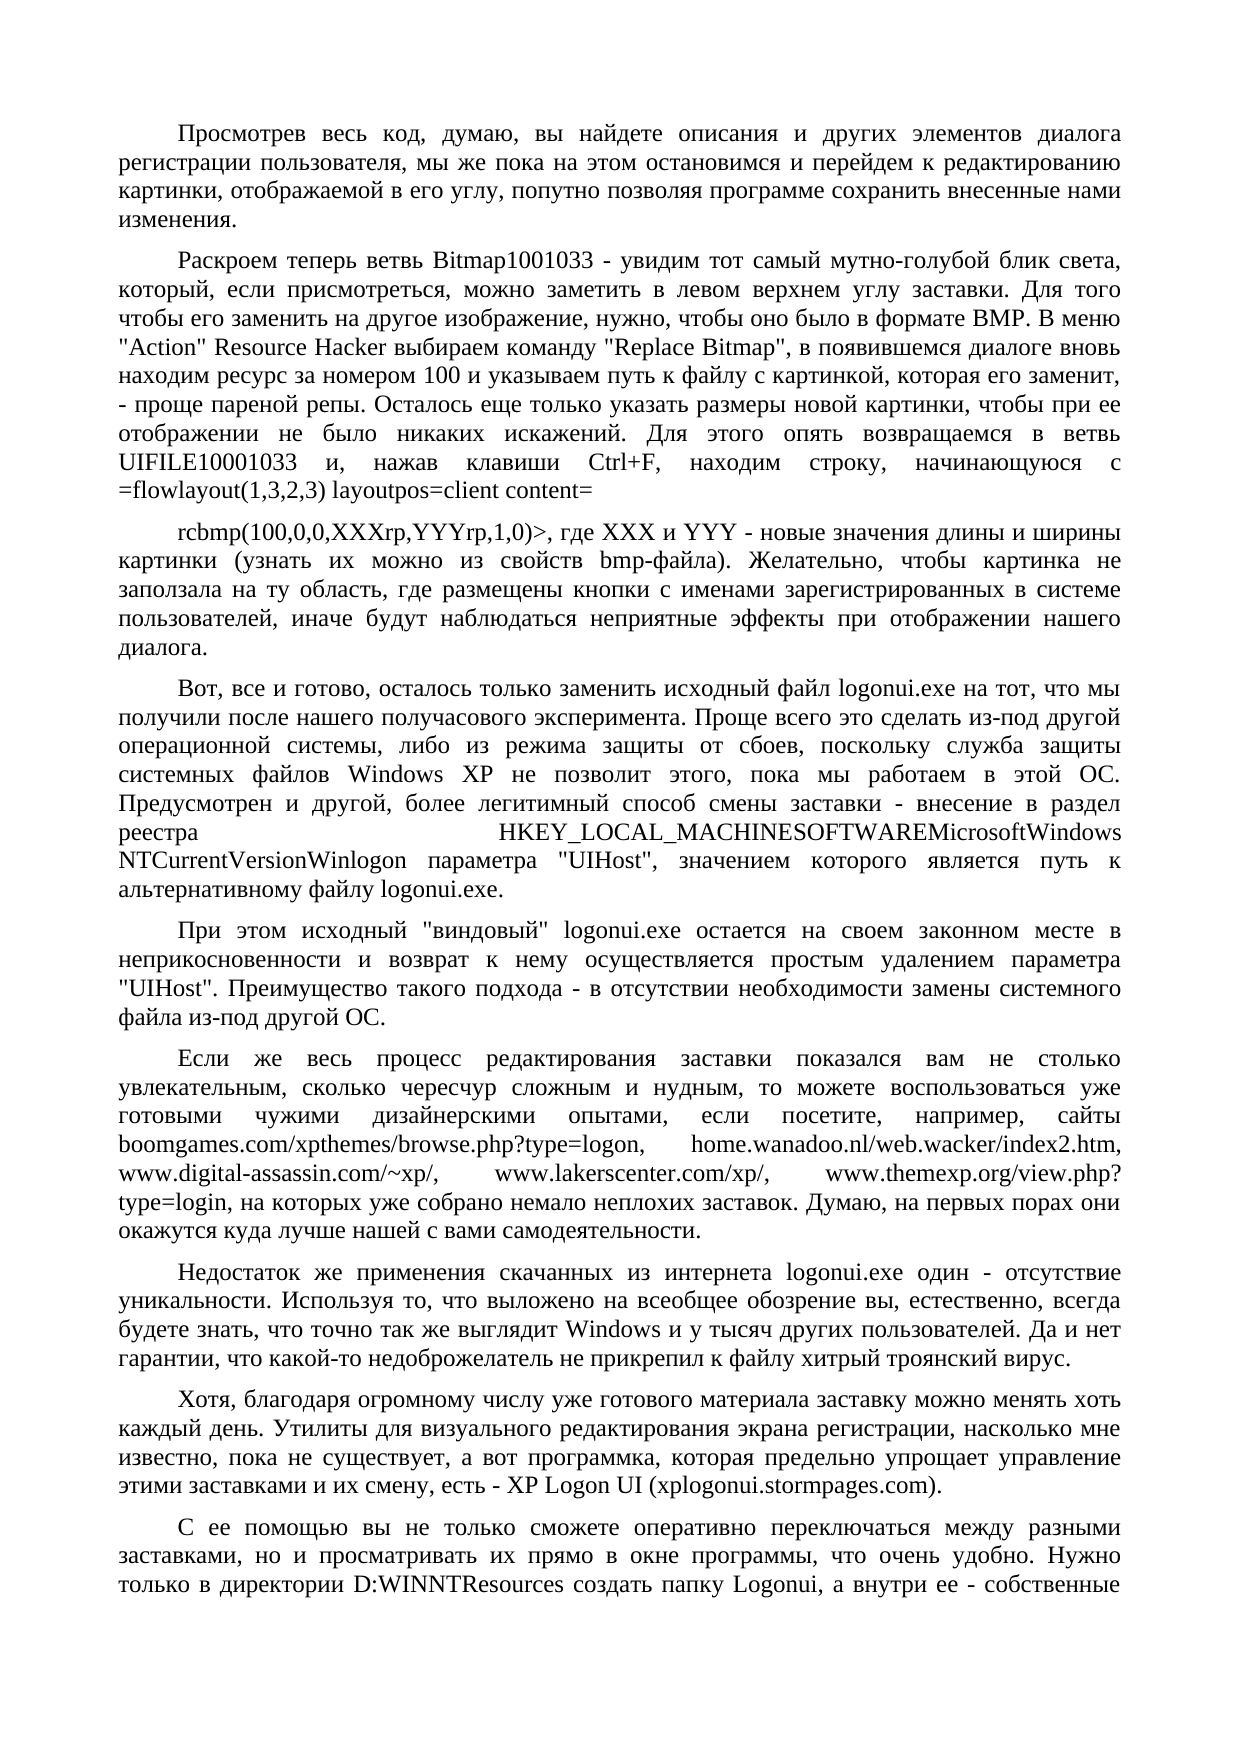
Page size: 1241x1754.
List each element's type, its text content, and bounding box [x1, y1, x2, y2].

text Если же весь процесс редактирования заставки показался вам не столько увлекательным, сколько чересчур сложным и нудным, то можете воспользоваться уже готовыми чужими дизайнерскими опытами, если посетите, например, сайты boomgames.com/xpthemes/browse.php?type=logon, home.wanadoo.nl/web.wacker/index2.htm, www.digital-assassin.com/~xp/, www.lakerscenter.com/xp/, www.themexp.org/view.php?type=login, на которых уже собрано немало неплохих заставок. Думаю, на первых порах они окажутся куда лучше нашей с вами самодеятельности. [118, 1043, 1122, 1244]
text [118, 1512, 1122, 1598]
text При этом исходный "виндовый" logonui.exe остается на своем законном месте в неприкосновенности и возврат к нему осуществляется простым удалением параметра "UIHost". Преимущество такого подхода - в отсутствии необходимости замены системного файла из-под другой ОС. [118, 916, 1122, 1031]
text Раскроем теперь ветвь Bitmap1001033 - увидим тот самый мутно-голубой блик света, который, если присмотреться, можно заметить в левом верхнем углу заставки. Для того чтобы его заменить на другое изображение, нужно, чтобы оно было в формате BMP. В меню "Action" Resource Hacker выбираем команду "Replace Bitmap", в появившемся диалоге вновь находим ресурс за номером 100 и указываем путь к файлу с картинкой, которая его заменит, - проще пареной репы. Осталось еще только указать размеры новой картинки, чтобы при ее отображении не было никаких искажений. Для этого опять возвращаемся в ветвь UIFILE10001033 и, нажав клавиши Ctrl+F, находим строку, начинающуюся с =flowlayout(1,3,2,3) layoutpos=client сontent= [118, 246, 1122, 504]
text Хотя, благодаря огромному числу уже готового материала заставку можно менять хоть каждый день. Утилиты для визуального редактирования экрана регистрации, насколько мне известно, пока не существует, а вот программка, которая предельно упрощает управление этими заставками и их смену, есть - XP Logon UI (xplogonui.stormpages.com). [118, 1384, 1122, 1499]
text rcbmp(100,0,0,XXXrp,YYYrp,1,0)>, где XXX и YYY - новые значения длины и ширины картинки (узнать их можно из свойств bmp-файла). Желательно, чтобы картинка не заползала на ту область, где размещены кнопки с именами зарегистрированных в системе пользователей, иначе будут наблюдаться неприятные эффекты при отображении нашего диалога. [118, 517, 1122, 661]
text Недостаток же применения скачанных из интернета logonui.exe один - отсутствие уникальности. Используя то, что выложено на всеобщее обозрение вы, естественно, всегда будете знать, что точно так же выглядит Windows и у тысяч других пользователей. Да и нет гарантии, что какой-то недоброжелатель не прикрепил к файлу хитрый троянский вирус. [118, 1257, 1122, 1372]
text Просмотрев весь код, думаю, вы найдете описания и других элементов диалога регистрации пользователя, мы же пока на этом остановимся и перейдем к редактированию картинки, отображаемой в его углу, попутно позволяя программе сохранить внесенные нами изменения. [118, 118, 1122, 233]
text Вот, все и готово, осталось только заменить исходный файл logonui.exe на тот, что мы получили после нашего получасового эксперимента. Проще всего это сделать из-под другой операционной системы, либо из режима защиты от сбоев, поскольку служба защиты системных файлов Windows XP не позволит этого, пока мы работаем в этой ОС. Предусмотрен и другой, более легитимный способ смены заставки - внесение в раздел реестра HKEY_LOCAL_MACHINESOFTWAREMicrosoftWindows NTCurrentVersionWinlogon параметра "UIHost", значением которого является путь к альтернативному файлу logonui.exe. [118, 673, 1122, 903]
